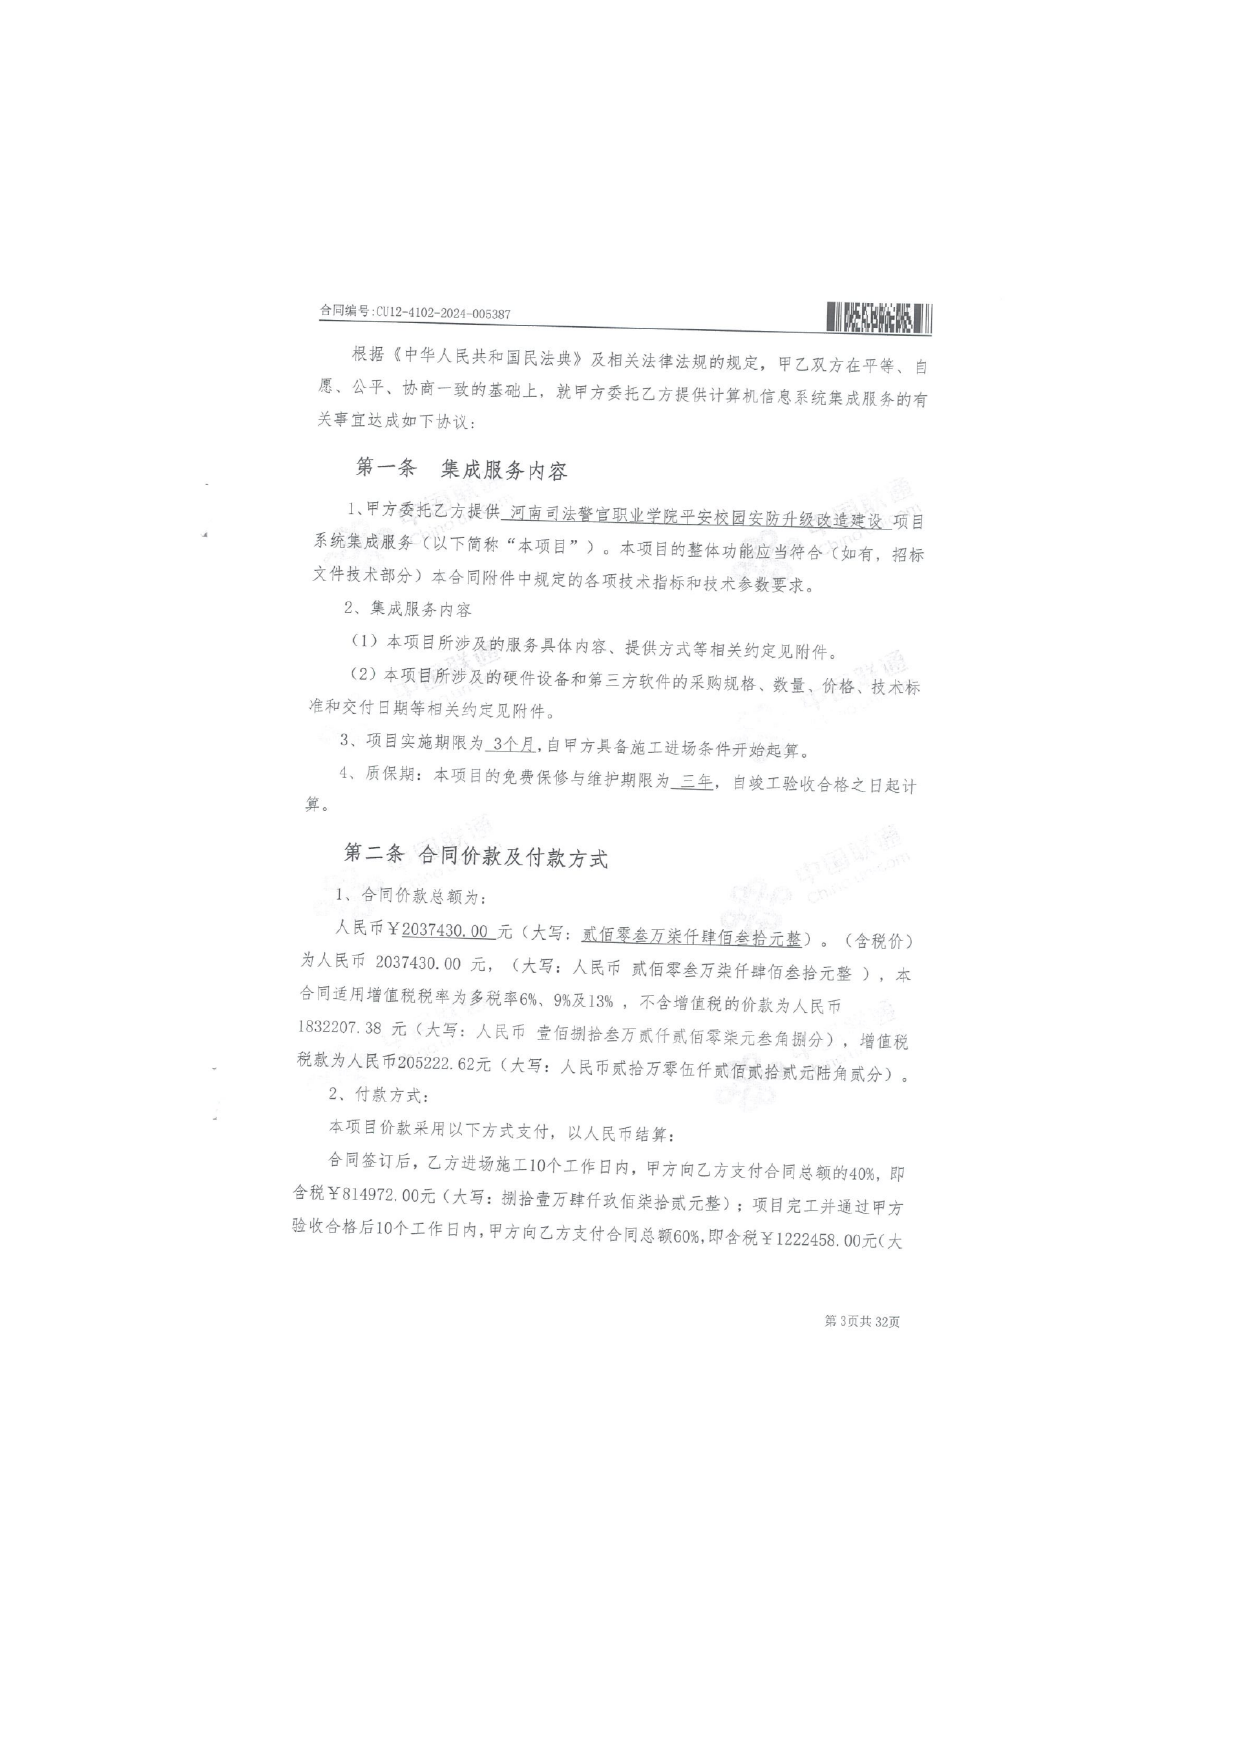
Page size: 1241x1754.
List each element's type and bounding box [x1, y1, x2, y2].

picture [187, 194, 1053, 1418]
